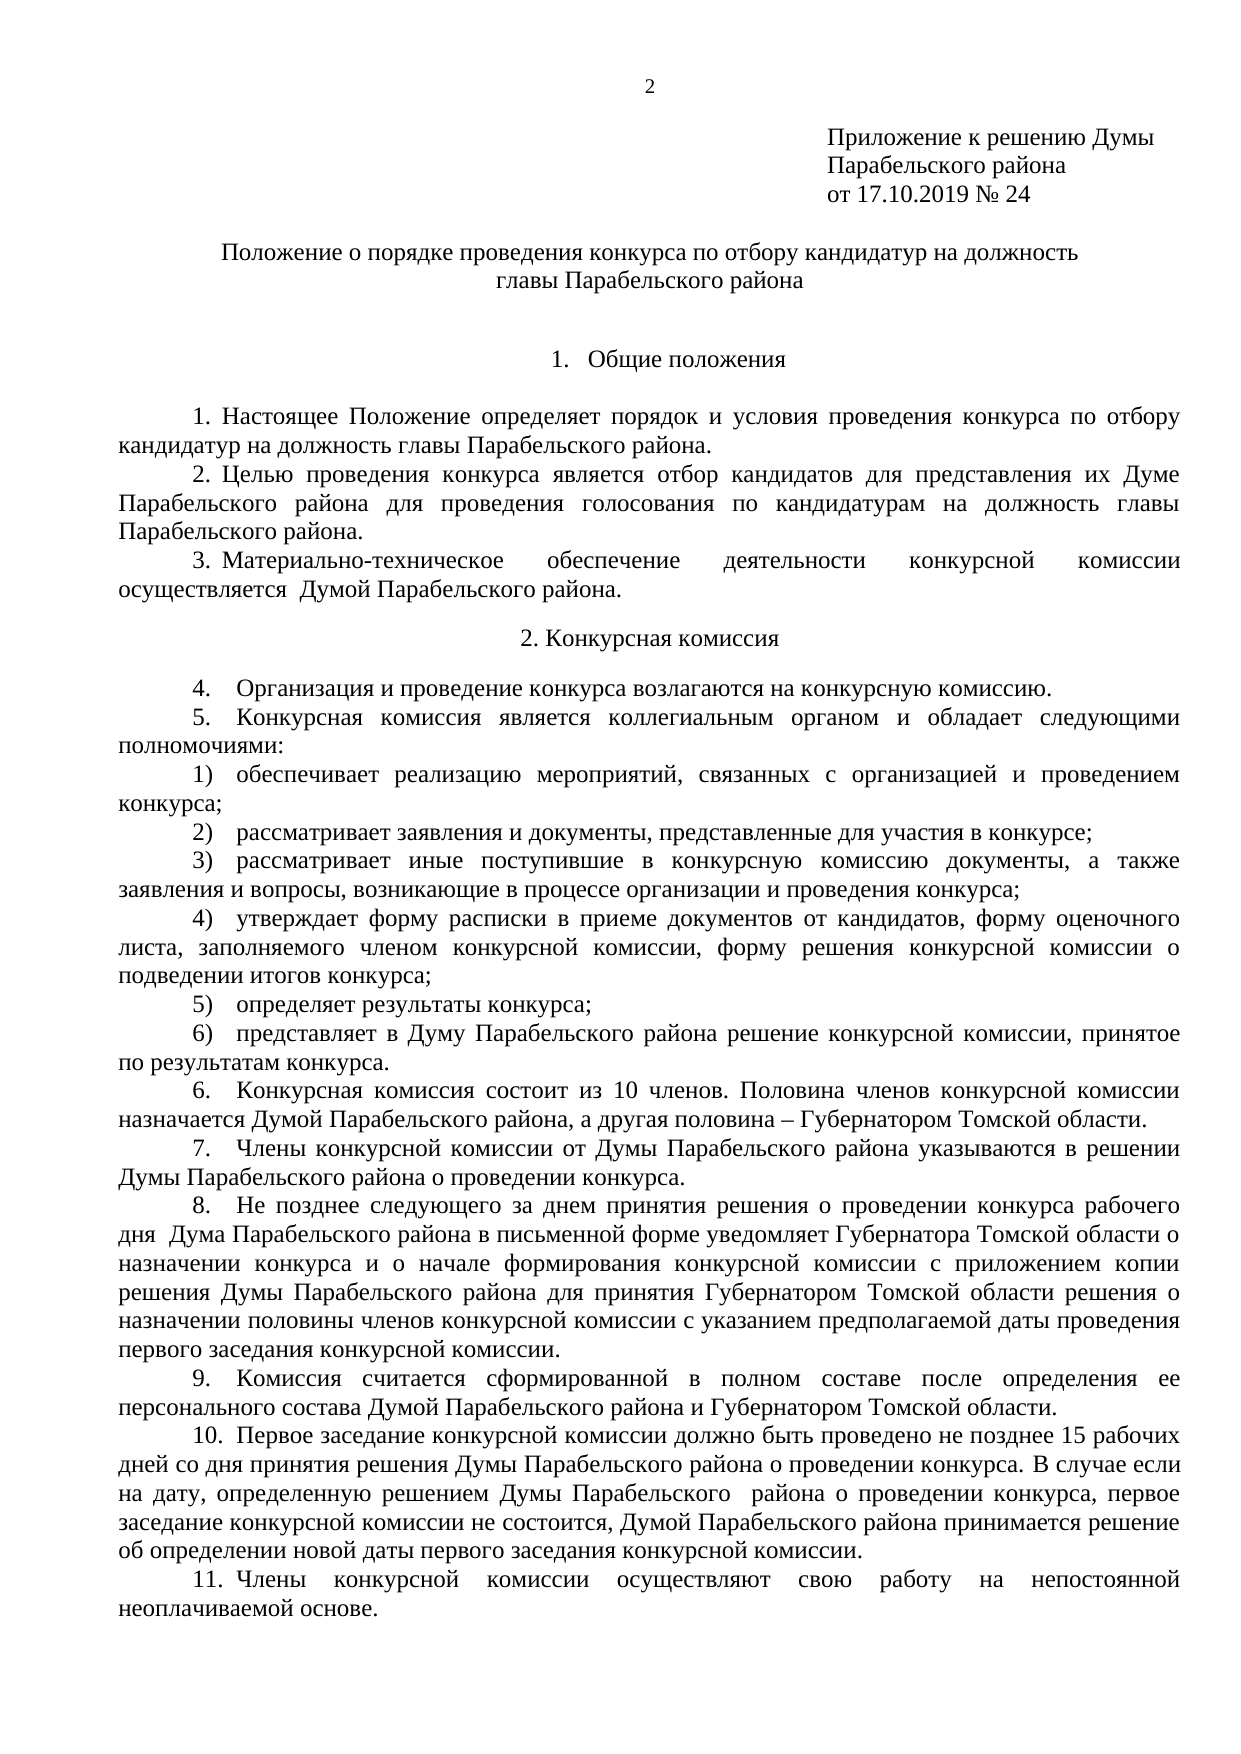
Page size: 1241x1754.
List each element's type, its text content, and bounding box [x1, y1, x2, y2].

list Конкурсная комиссия состоит из 10 членов. Половина членов конкурсной комиссии назначается Думой Парабельского района, а другая половина – Губернатором Томской области. [118, 1076, 1181, 1133]
list Настоящее Положение определяет порядок и условия проведения конкурса по отбору кандидатур на должность главы Парабельского района. [118, 401, 1181, 459]
list Общие положения [155, 344, 1181, 373]
list рассматривает иные поступившие в конкурсную комиссию документы, а также заявления и вопросы, возникающие в процессе организации и проведения конкурса; [118, 846, 1181, 903]
list Члены конкурсной комиссии осуществляют свою работу на непостоянной неоплачиваемой основе. [118, 1564, 1181, 1622]
text Положение о порядке проведения конкурса по отбору кандидатур на должность главы Парабельского района [118, 237, 1181, 294]
list утверждает форму расписки в приеме документов от кандидатов, форму оценочного листа, заполняемого членом конкурсной комиссии, форму решения конкурсной комиссии о подведении итогов конкурса; [118, 903, 1181, 989]
text Приложение к решению Думы Парабельского района [827, 122, 1181, 179]
list Целью проведения конкурса является отбор кандидатов для представления их Думе Парабельского района для проведения голосования по кандидатурам на должность главы Парабельского района. [118, 459, 1181, 545]
list определяет результаты конкурса; [118, 989, 1181, 1018]
list Первое заседание конкурсной комиссии должно быть проведено не позднее 15 рабочих дней со дня принятия решения Думы Парабельского района о проведении конкурса. В случае если на дату, определенную решением Думы Парабельского района о проведении конкурса, первое заседание конкурсной комиссии не состоится, Думой Парабельского района принимается решение об определении новой даты первого заседания конкурсной комиссии. [118, 1421, 1181, 1564]
list Материально-техническое обеспечение деятельности конкурсной комиссии осуществляется Думой Парабельского района. [118, 545, 1181, 603]
list Конкурсная комиссия является коллегиальным органом и обладает следующими полномочиями: [118, 702, 1181, 759]
list Не позднее следующего за днем принятия решения о проведении конкурса рабочего дня Дума Парабельского района в письменной форме уведомляет Губернатора Томской области о назначении конкурса и о начале формирования конкурсной комиссии с приложением копии решения Думы Парабельского района для принятия Губернатором Томской области решения о назначении половины членов конкурсной комиссии с указанием предполагаемой даты проведения первого заседания конкурсной комиссии. [118, 1191, 1181, 1363]
list обеспечивает реализацию мероприятий, связанных с организацией и проведением конкурса; [118, 759, 1181, 817]
text 2. Конкурсная комиссия [118, 623, 1181, 652]
list представляет в Думу Парабельского района решение конкурсной комиссии, принятое по результатам конкурса. [118, 1018, 1181, 1076]
list Организация и проведение конкурса возлагаются на конкурсную комиссию. [118, 673, 1181, 702]
list рассматривает заявления и документы, представленные для участия в конкурсе; [118, 817, 1181, 846]
list Члены конкурсной комиссии от Думы Парабельского района указываются в решении Думы Парабельского района о проведении конкурса. [118, 1133, 1181, 1191]
text от 17.10.2019 № 24 [827, 179, 1181, 208]
list Комиссия считается сформированной в полном составе после определения ее персонального состава Думой Парабельского района и Губернатором Томской области. [118, 1363, 1181, 1421]
